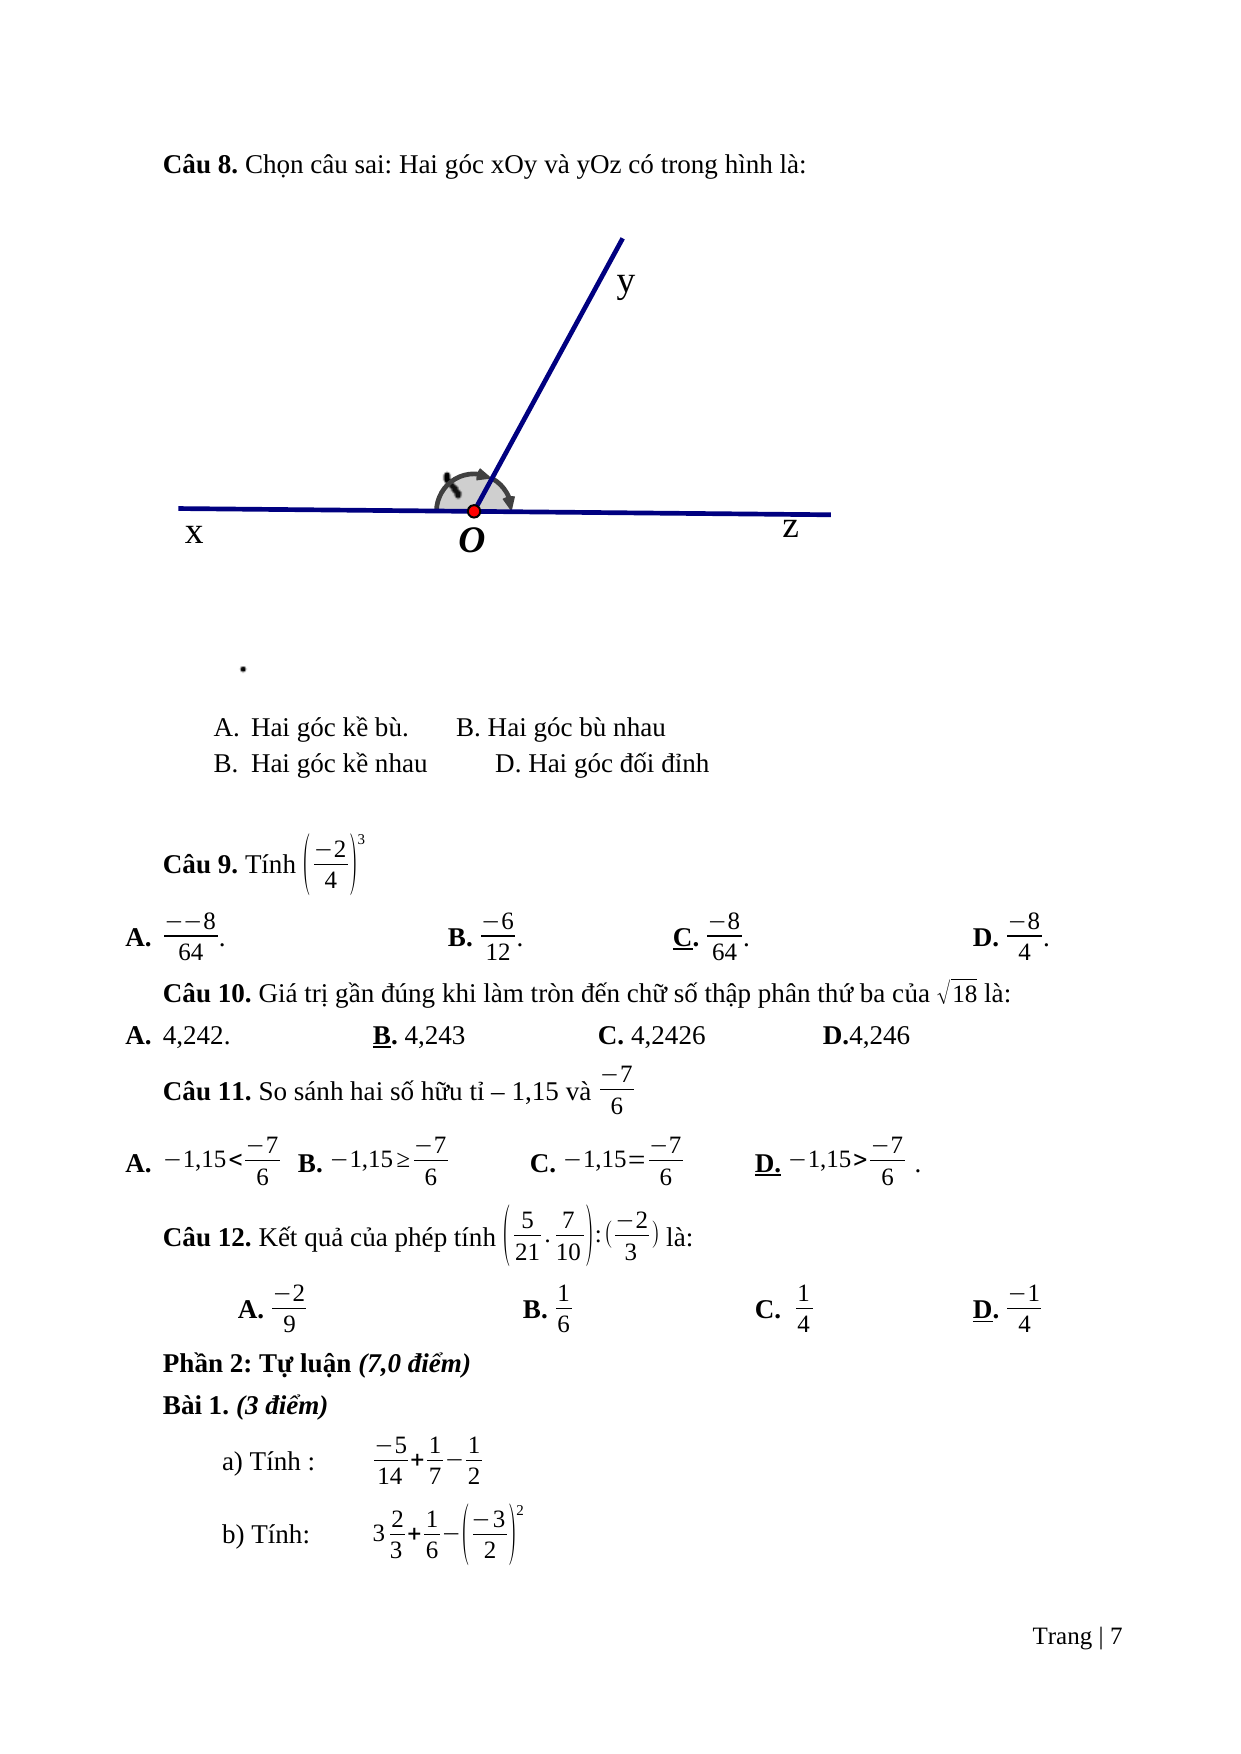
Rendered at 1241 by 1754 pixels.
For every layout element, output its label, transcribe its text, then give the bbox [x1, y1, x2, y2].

text Phần 2: Tự luận (7,0 điểm) [163, 1347, 1122, 1378]
text b) Tính: [163, 1501, 1122, 1567]
text a) Tính : [163, 1431, 1122, 1490]
list Hai góc kề nhau D. Hai góc đối đỉnh [213, 747, 1122, 778]
list 4,242. B. 4,243 C. 4,2426 D.4,246 [125, 1019, 1122, 1050]
text Câu 9. Tính [163, 831, 1122, 896]
text Bài 1. (3 điểm) [163, 1389, 1122, 1421]
list Hai góc kề bù. B. Hai góc bù nhau [213, 711, 1122, 742]
text Câu 11. So sánh hai số hữu tỉ – 1,15 và [163, 1061, 1122, 1120]
list A. B. C. D. [163, 1280, 1122, 1339]
list . B. . C. . D. . [125, 907, 1122, 966]
text Câu 10. Giá trị gần đúng khi làm tròn đến chữ số thập phân thứ ba của là: [163, 977, 1122, 1008]
text Câu 12. Kết quả của phép tính là: [163, 1204, 1122, 1269]
list B. C. D. . [125, 1131, 1122, 1192]
text Câu 8. Chọn câu sai: Hai góc xOy và yOz có trong hình là: [163, 148, 1122, 179]
